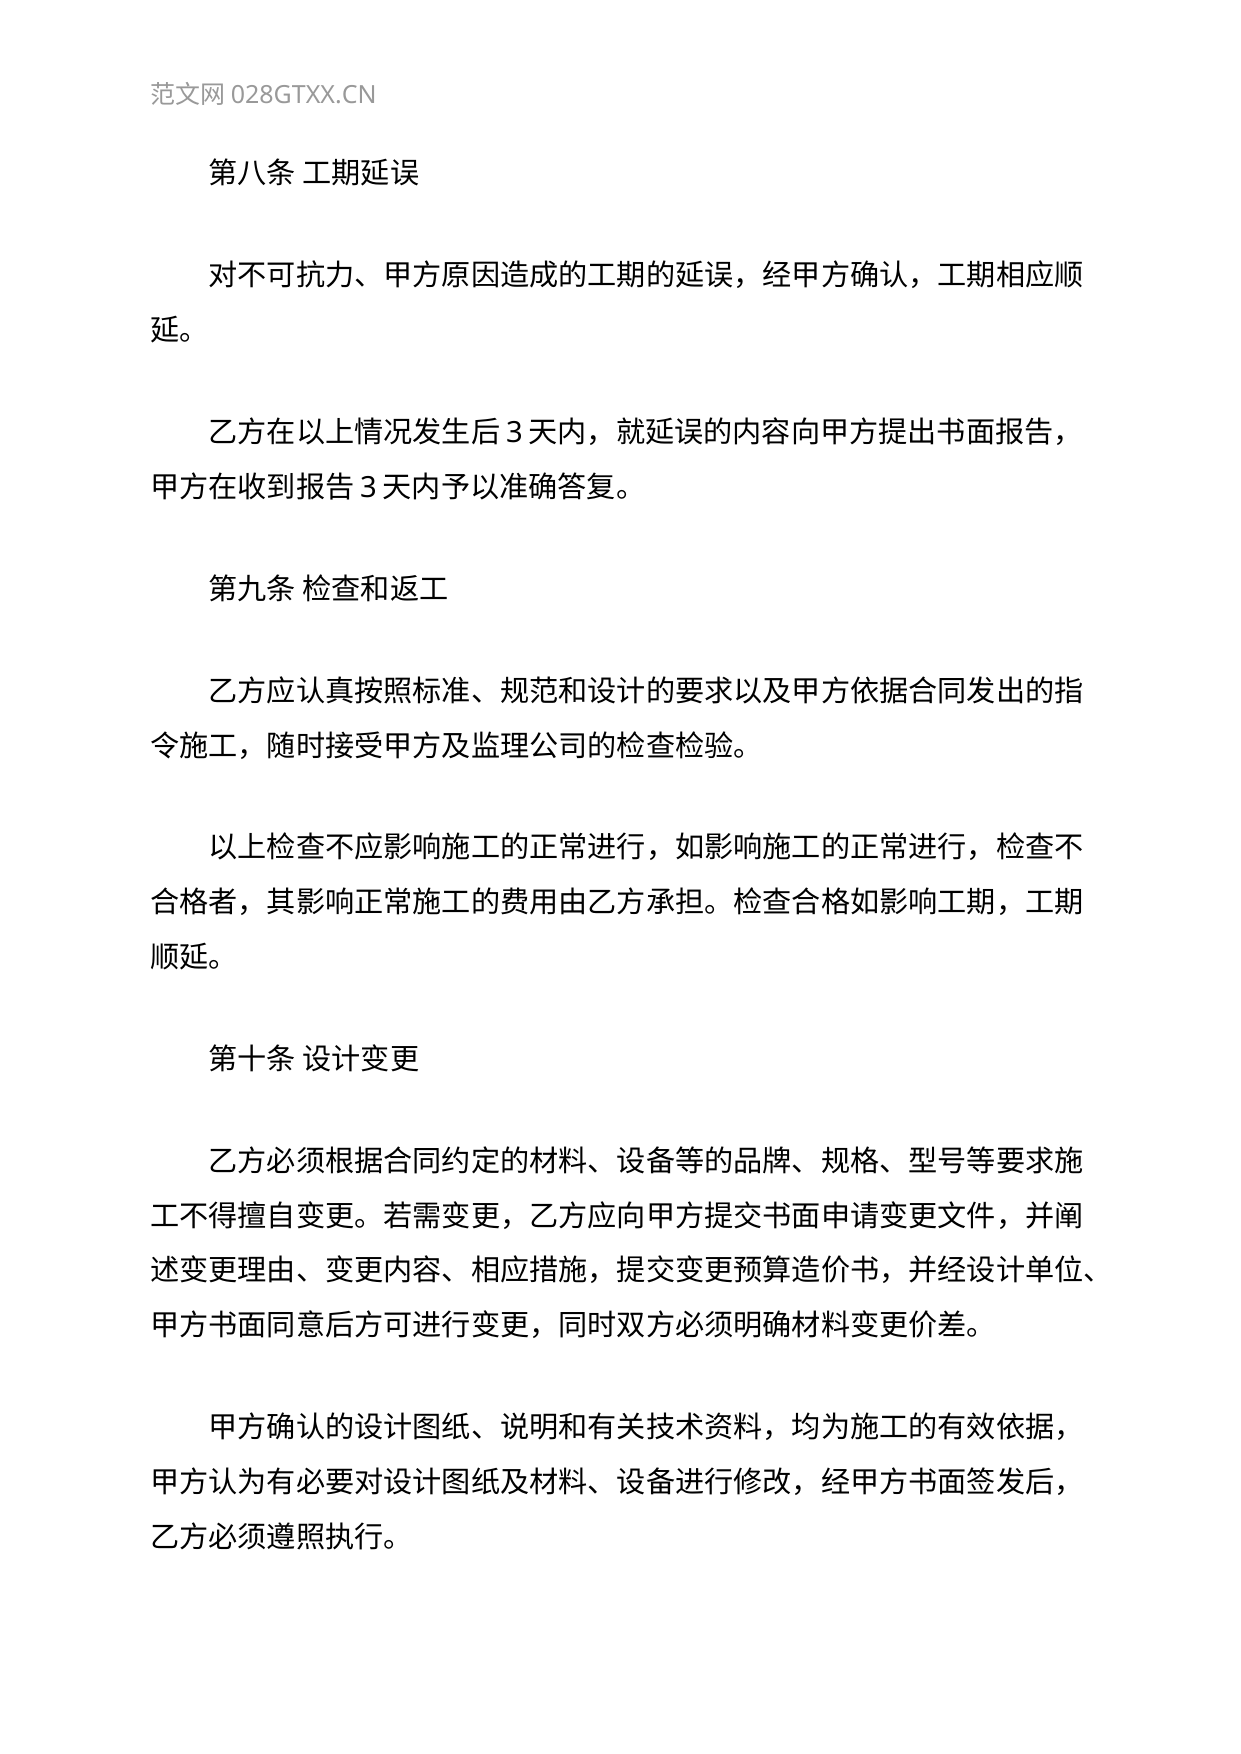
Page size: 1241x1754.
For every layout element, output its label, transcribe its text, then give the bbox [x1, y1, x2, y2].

text 乙方在以上情况发生后3天内，就延误的内容向甲方提出书面报告，甲方在收到报告3天内予以准确答复。 [150, 408, 1090, 506]
text 以上检查不应影响施工的正常进行，如影响施工的正常进行，检查不合格者，其影响正常施工的费用由乙方承担。检查合格如影响工期，工期顺延。 [150, 824, 1090, 976]
text 对不可抗力、甲方原因造成的工期的延误，经甲方确认，工期相应顺延。 [150, 252, 1090, 349]
text 第十条 设计变更 [150, 1035, 1090, 1078]
text 乙方必须根据合同约定的材料、设备等的品牌、规格、型号等要求施工不得擅自变更。若需变更，乙方应向甲方提交书面申请变更文件，并阐述变更理由、变更内容、相应措施，提交变更预算造价书，并经设计单位、甲方书面同意后方可进行变更，同时双方必须明确材料变更价差。 [150, 1137, 1090, 1344]
text 第九条 检查和返工 [150, 565, 1090, 608]
text 甲方确认的设计图纸、说明和有关技术资料，均为施工的有效依据，甲方认为有必要对设计图纸及材料、设备进行修改，经甲方书面签发后，乙方必须遵照执行。 [150, 1404, 1090, 1556]
text 乙方应认真按照标准、规范和设计的要求以及甲方依据合同发出的指令施工，随时接受甲方及监理公司的检查检验。 [150, 667, 1090, 764]
text 第八条 工期延误 [150, 150, 1090, 192]
